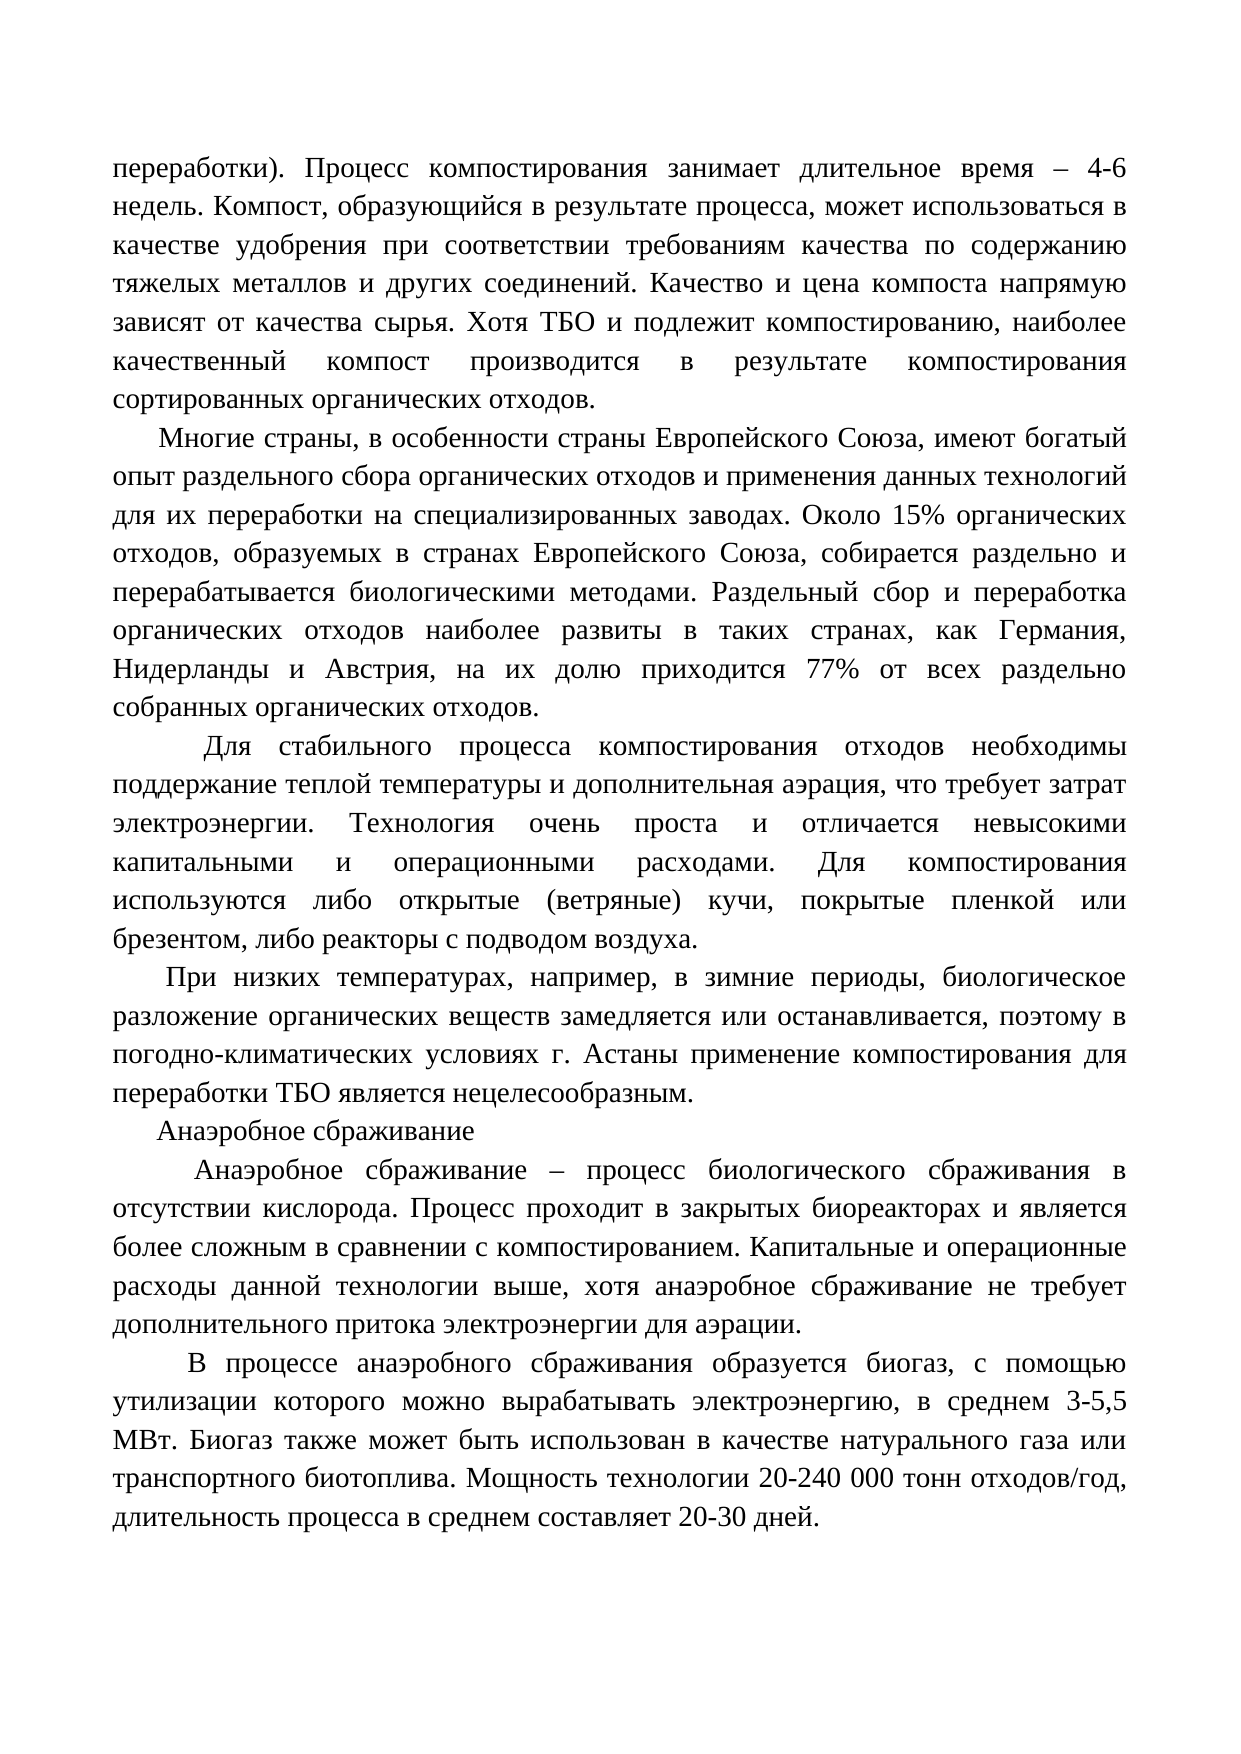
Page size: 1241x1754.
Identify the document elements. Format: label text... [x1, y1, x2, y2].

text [112, 150, 1128, 415]
text В процессе анаэробного сбраживания образуется биогаз, с помощью утилизации которого можно вырабатывать электроэнергию, в среднем 3-5,5 МВт. Биогаз также может быть использован в качестве натурального газа или транспортного биотоплива. Мощность технологии 20-240 000 тонн отходов/год, длительность процесса в среднем составляет 20-30 дней. [112, 1345, 1128, 1532]
text При низких температурах, например, в зимние периоды, биологическое разложение органических веществ замедляется или останавливается, поэтому в погодно-климатических условиях г. Астаны применение компостирования для переработки ТБО является нецелесообразным. [112, 959, 1128, 1108]
text Анаэробное сбраживание [112, 1113, 1128, 1147]
text Анаэробное сбраживание – процесс биологического сбраживания в отсутствии кислорода. Процесс проходит в закрытых биореакторах и является более сложным в сравнении с компостированием. Капитальные и операционные расходы данной технологии выше, хотя анаэробное сбраживание не требует дополнительного притока электроэнергии для аэрации. [112, 1152, 1128, 1340]
text Для стабильного процесса компостирования отходов необходимы поддержание теплой температуры и дополнительная аэрация, что требует затрат электроэнергии. Технология очень проста и отличается невысокими капитальными и операционными расходами. Для компостирования используются либо открытые (ветряные) кучи, покрытые пленкой или брезентом, либо реакторы с подводом воздуха. [112, 728, 1128, 954]
text Многие страны, в особенности страны Европейского Союза, имеют богатый опыт раздельного сбора органических отходов и применения данных технологий для их переработки на специализированных заводах. Около 15% органических отходов, образуемых в странах Европейского Союза, собирается раздельно и перерабатывается биологическими методами. Раздельный сбор и переработка органических отходов наиболее развиты в таких странах, как Германия, Нидерланды и Австрия, на их долю приходится 77% от всех раздельно собранных органических отходов. [112, 420, 1128, 723]
